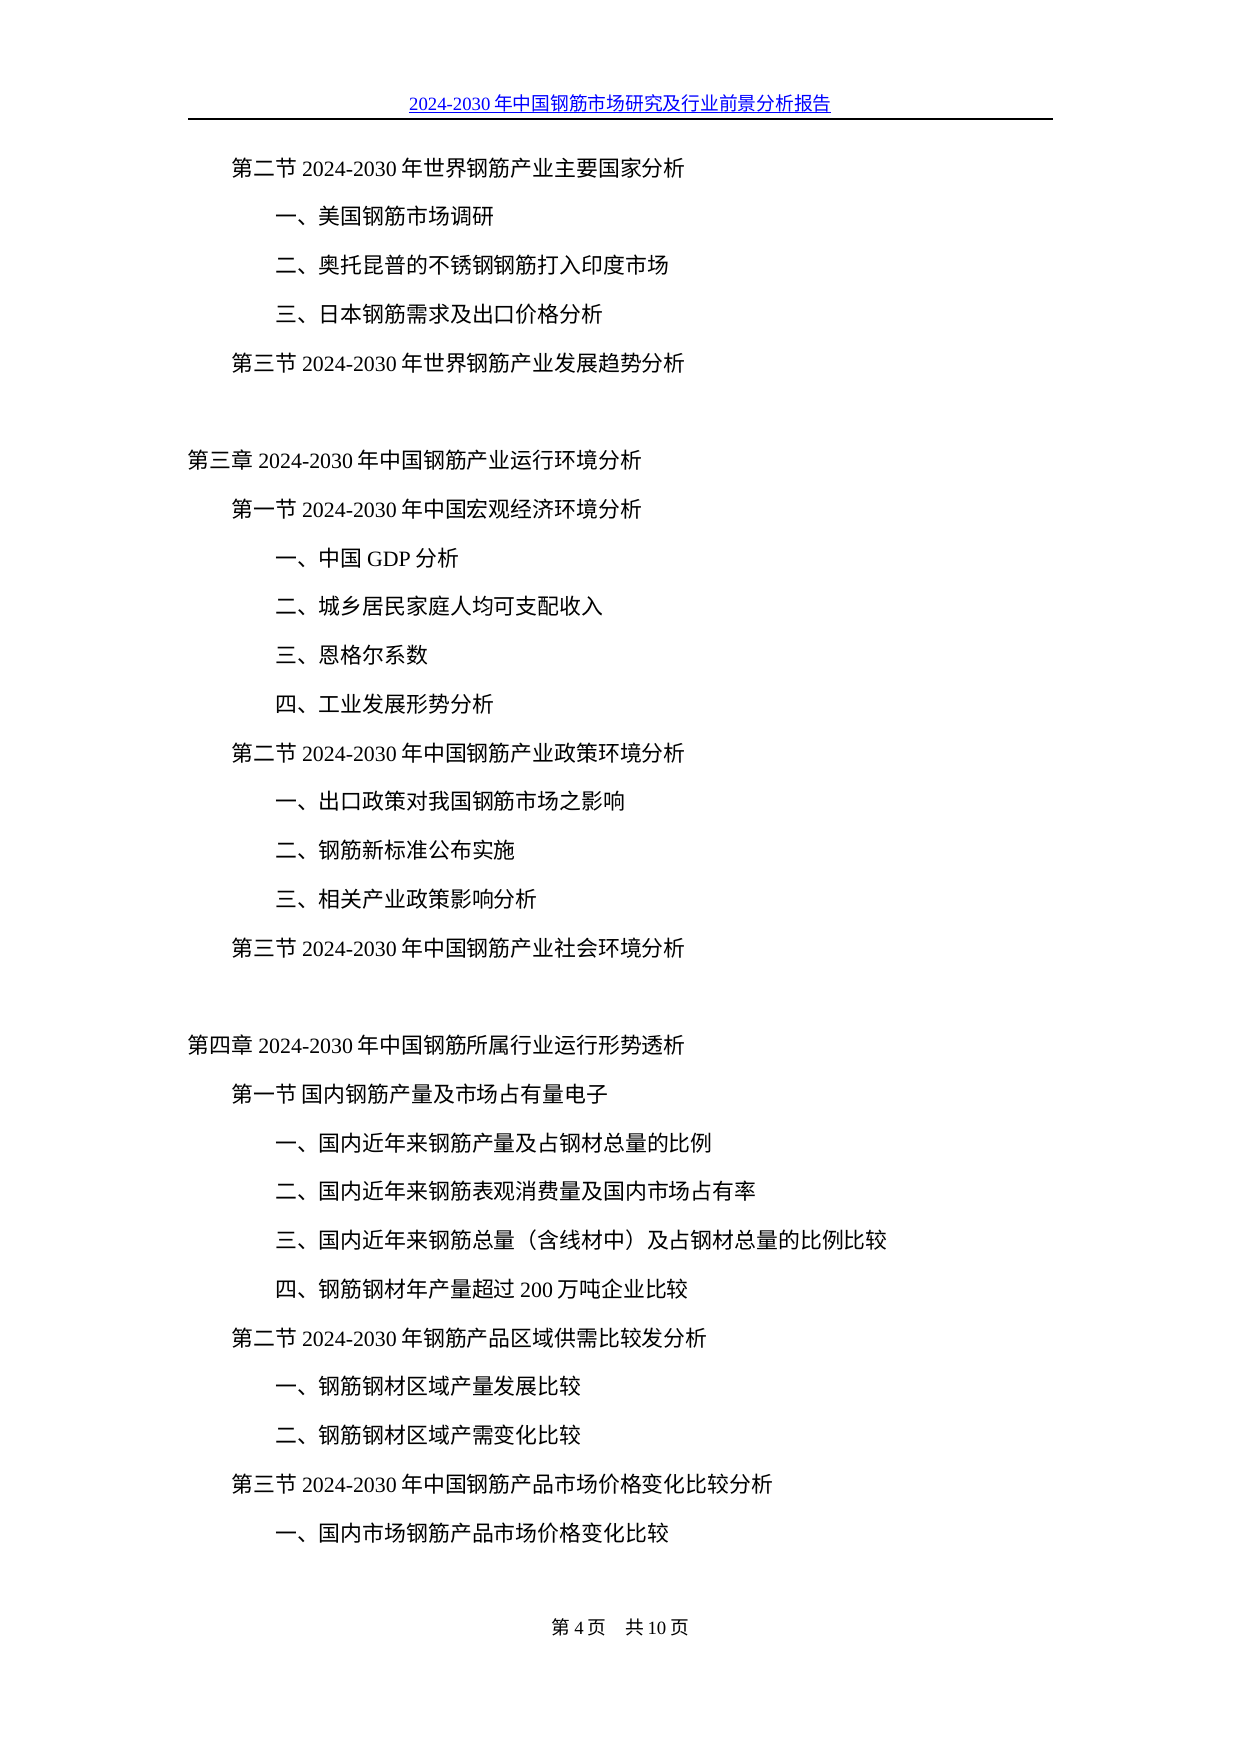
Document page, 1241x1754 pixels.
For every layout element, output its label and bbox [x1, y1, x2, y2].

text [187, 150, 1053, 1548]
